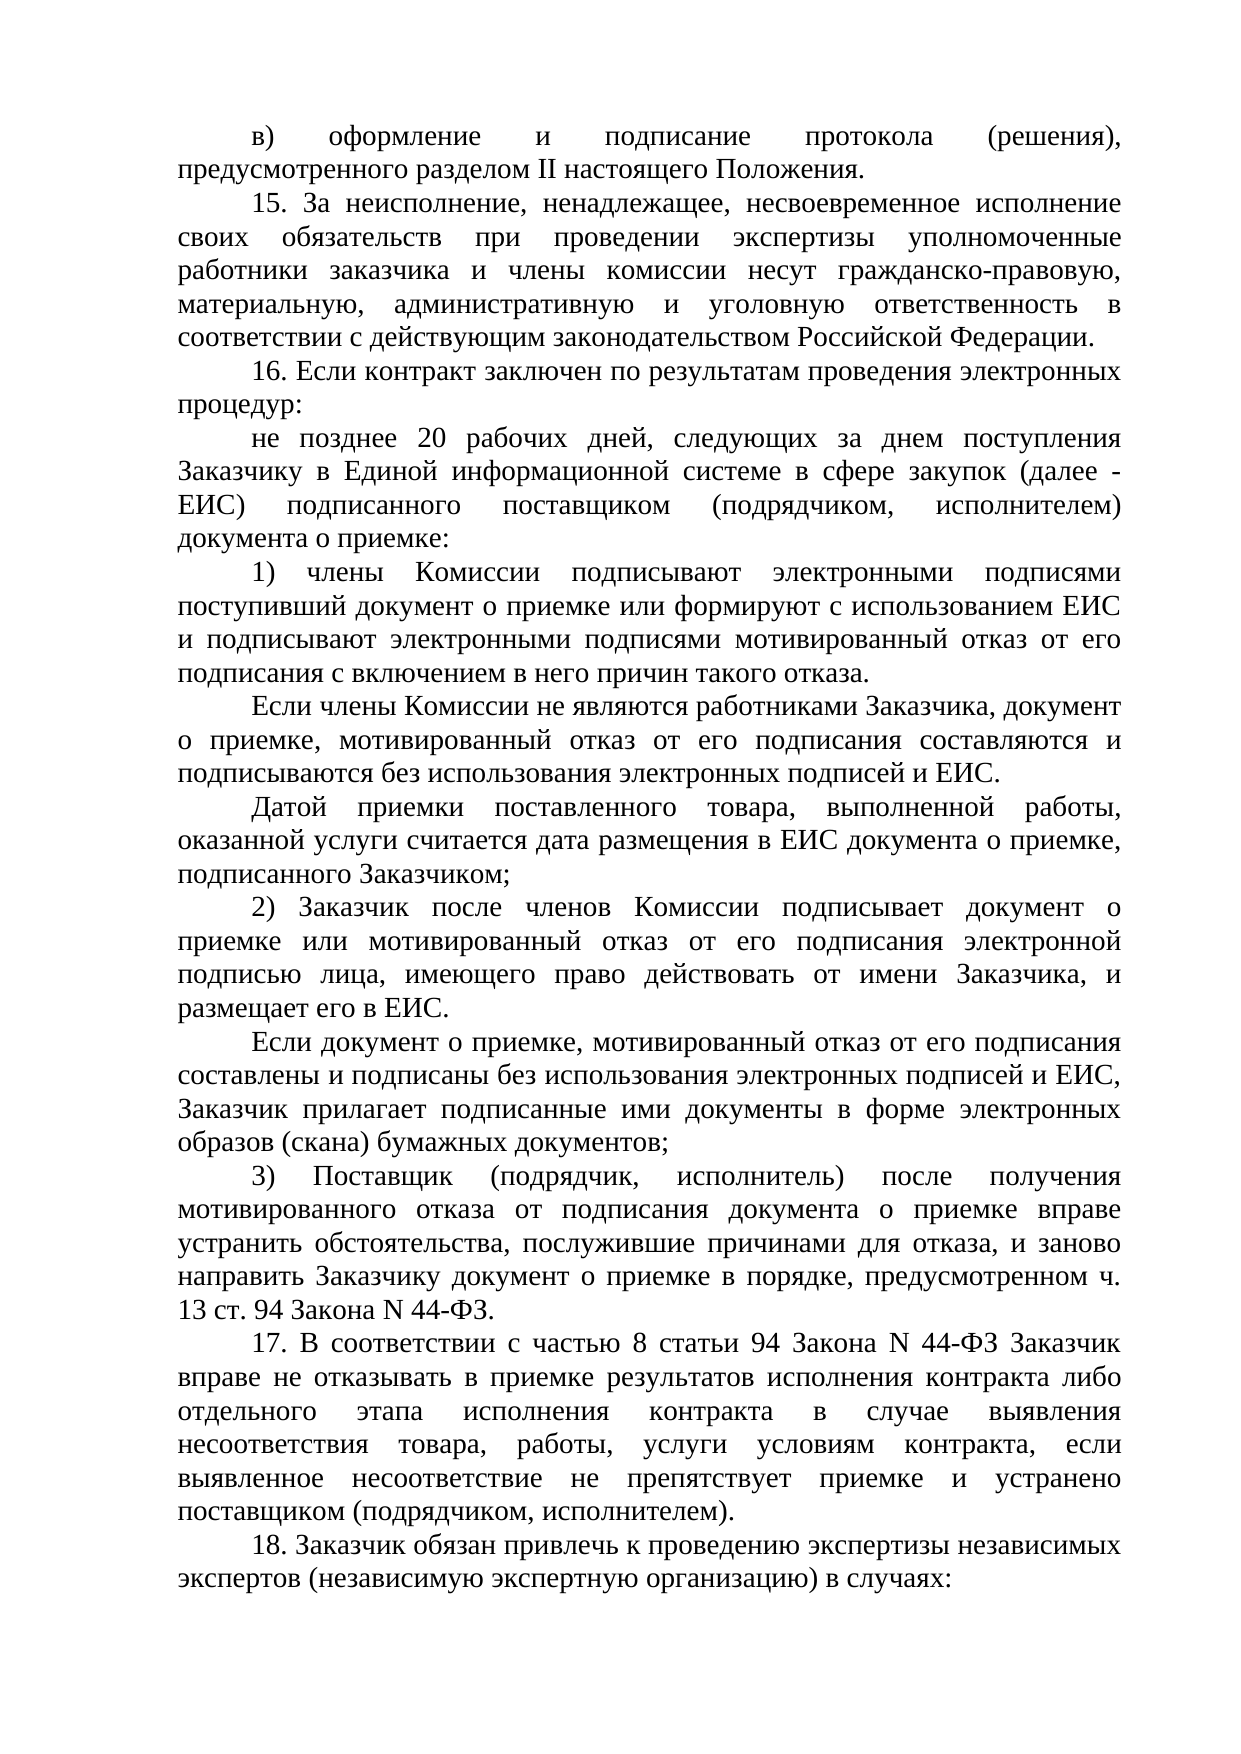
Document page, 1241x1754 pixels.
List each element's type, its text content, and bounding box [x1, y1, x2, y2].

text Датой приемки поставленного товара, выполненной работы, оказанной услуги считается дата размещения в ЕИС документа о приемке, подписанного Заказчиком; [177, 789, 1122, 889]
text 3) Поставщик (подрядчик, исполнитель) после получения мотивированного отказа от подписания документа о приемке вправе устранить обстоятельства, послужившие причинами для отказа, и заново направить Заказчику документ о приемке в порядке, предусмотренном ч. 13 ст. 94 Закона N 44-ФЗ. [177, 1158, 1122, 1326]
text Если члены Комиссии не являются работниками Заказчика, документ о приемке, мотивированный отказ от его подписания составляются и подписываются без использования электронных подписей и ЕИС. [177, 688, 1122, 789]
text 1) члены Комиссии подписывают электронными подписями поступивший документ о приемке или формируют с использованием ЕИС и подписывают электронными подписями мотивированный отказ от его подписания с включением в него причин такого отказа. [177, 554, 1122, 688]
text 15. За неисполнение, ненадлежащее, несвоевременное исполнение своих обязательств при проведении экспертизы уполномоченные работники заказчика и члены комиссии несут гражданско-правовую, материальную, административную и уголовную ответственность в соответствии с действующим законодательством Российской Федерации. [177, 185, 1122, 353]
text Если документ о приемке, мотивированный отказ от его подписания составлены и подписаны без использования электронных подписей и ЕИС, Заказчик прилагает подписанные ими документы в форме электронных образов (скана) бумажных документов; [177, 1024, 1122, 1158]
text 16. Если контракт заключен по результатам проведения электронных процедур: [177, 353, 1122, 420]
text 2) Заказчик после членов Комиссии подписывает документ о приемке или мотивированный отказ от его подписания электронной подписью лица, имеющего право действовать от имени Заказчика, и размещает его в ЕИС. [177, 889, 1122, 1024]
text 18. Заказчик обязан привлечь к проведению экспертизы независимых экспертов (независимую экспертную организацию) в случаях: [177, 1527, 1122, 1594]
text в) оформление и подписание протокола (решения), предусмотренного разделом II настоящего Положения. [177, 118, 1122, 185]
text не позднее 20 рабочих дней, следующих за днем поступления Заказчику в Единой информационной системе в сфере закупок (далее - ЕИС) подписанного поставщиком (подрядчиком, исполнителем) документа о приемке: [177, 420, 1122, 554]
text 17. В соответствии с частью 8 статьи 94 Закона N 44-ФЗ Заказчик вправе не отказывать в приемке результатов исполнения контракта либо отдельного этапа исполнения контракта в случае выявления несоответствия товара, работы, услуги условиям контракта, если выявленное несоответствие не препятствует приемке и устранено поставщиком (подрядчиком, исполнителем). [177, 1326, 1122, 1527]
